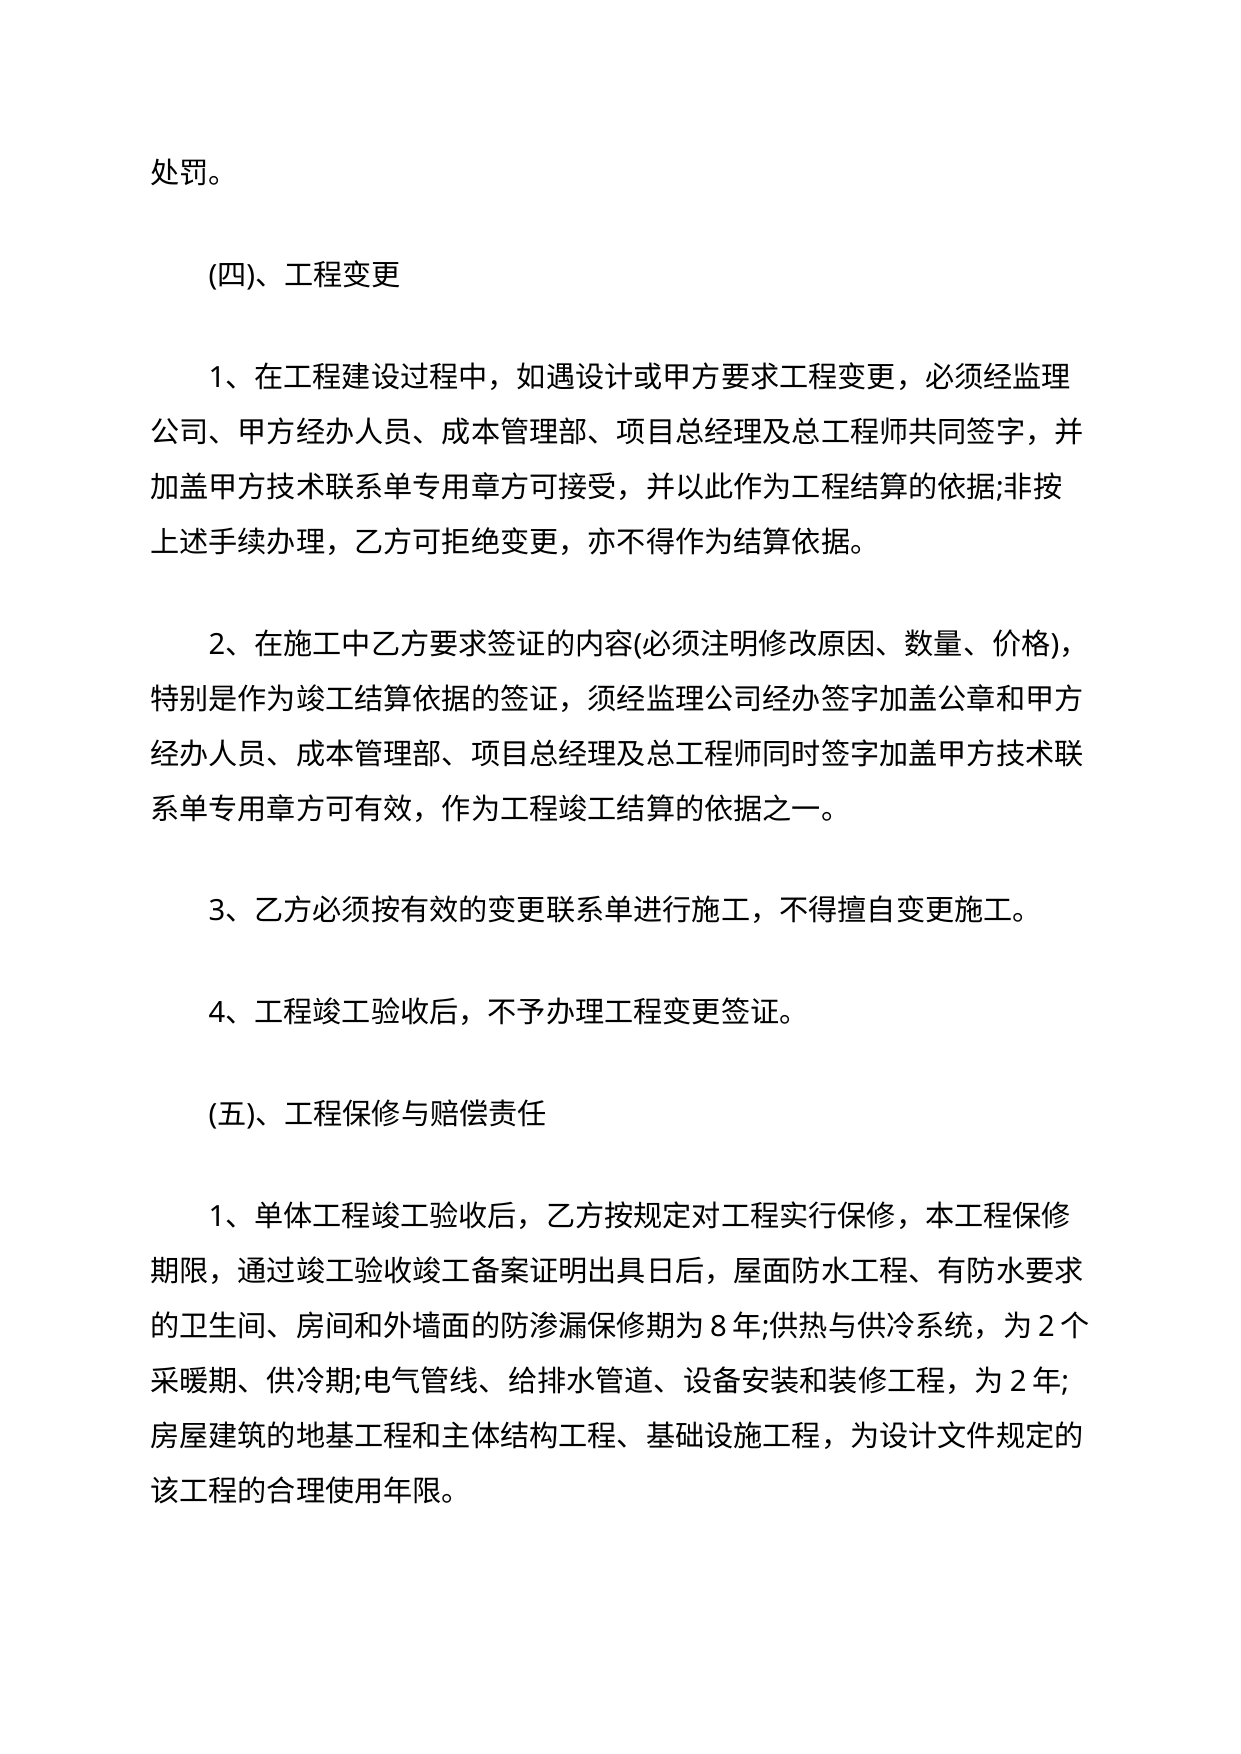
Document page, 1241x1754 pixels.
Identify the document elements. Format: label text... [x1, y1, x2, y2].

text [150, 150, 1090, 192]
text (五)、工程保修与赔偿责任 [150, 1091, 1090, 1133]
text 2、在施工中乙方要求签证的内容(必须注明修改原因、数量、价格)，特别是作为竣工结算依据的签证，须经监理公司经办签字加盖公章和甲方经办人员、成本管理部、项目总经理及总工程师同时签字加盖甲方技术联系单专用章方可有效，作为工程竣工结算的依据之一。 [150, 620, 1090, 827]
text 4、工程竣工验收后，不予办理工程变更签证。 [150, 989, 1090, 1031]
text 1、在工程建设过程中，如遇设计或甲方要求工程变更，必须经监理公司、甲方经办人员、成本管理部、项目总经理及总工程师共同签字，并加盖甲方技术联系单专用章方可接受，并以此作为工程结算的依据;非按上述手续办理，乙方可拒绝变更，亦不得作为结算依据。 [150, 354, 1090, 561]
text (四)、工程变更 [150, 252, 1090, 294]
text 3、乙方必须按有效的变更联系单进行施工，不得擅自变更施工。 [150, 887, 1090, 929]
text 1、单体工程竣工验收后，乙方按规定对工程实行保修，本工程保修期限，通过竣工验收竣工备案证明出具日后，屋面防水工程、有防水要求的卫生间、房间和外墙面的防渗漏保修期为8年;供热与供冷系统，为2个采暖期、供冷期;电气管线、给排水管道、设备安装和装修工程，为2年;房屋建筑的地基工程和主体结构工程、基础设施工程，为设计文件规定的该工程的合理使用年限。 [150, 1193, 1090, 1510]
